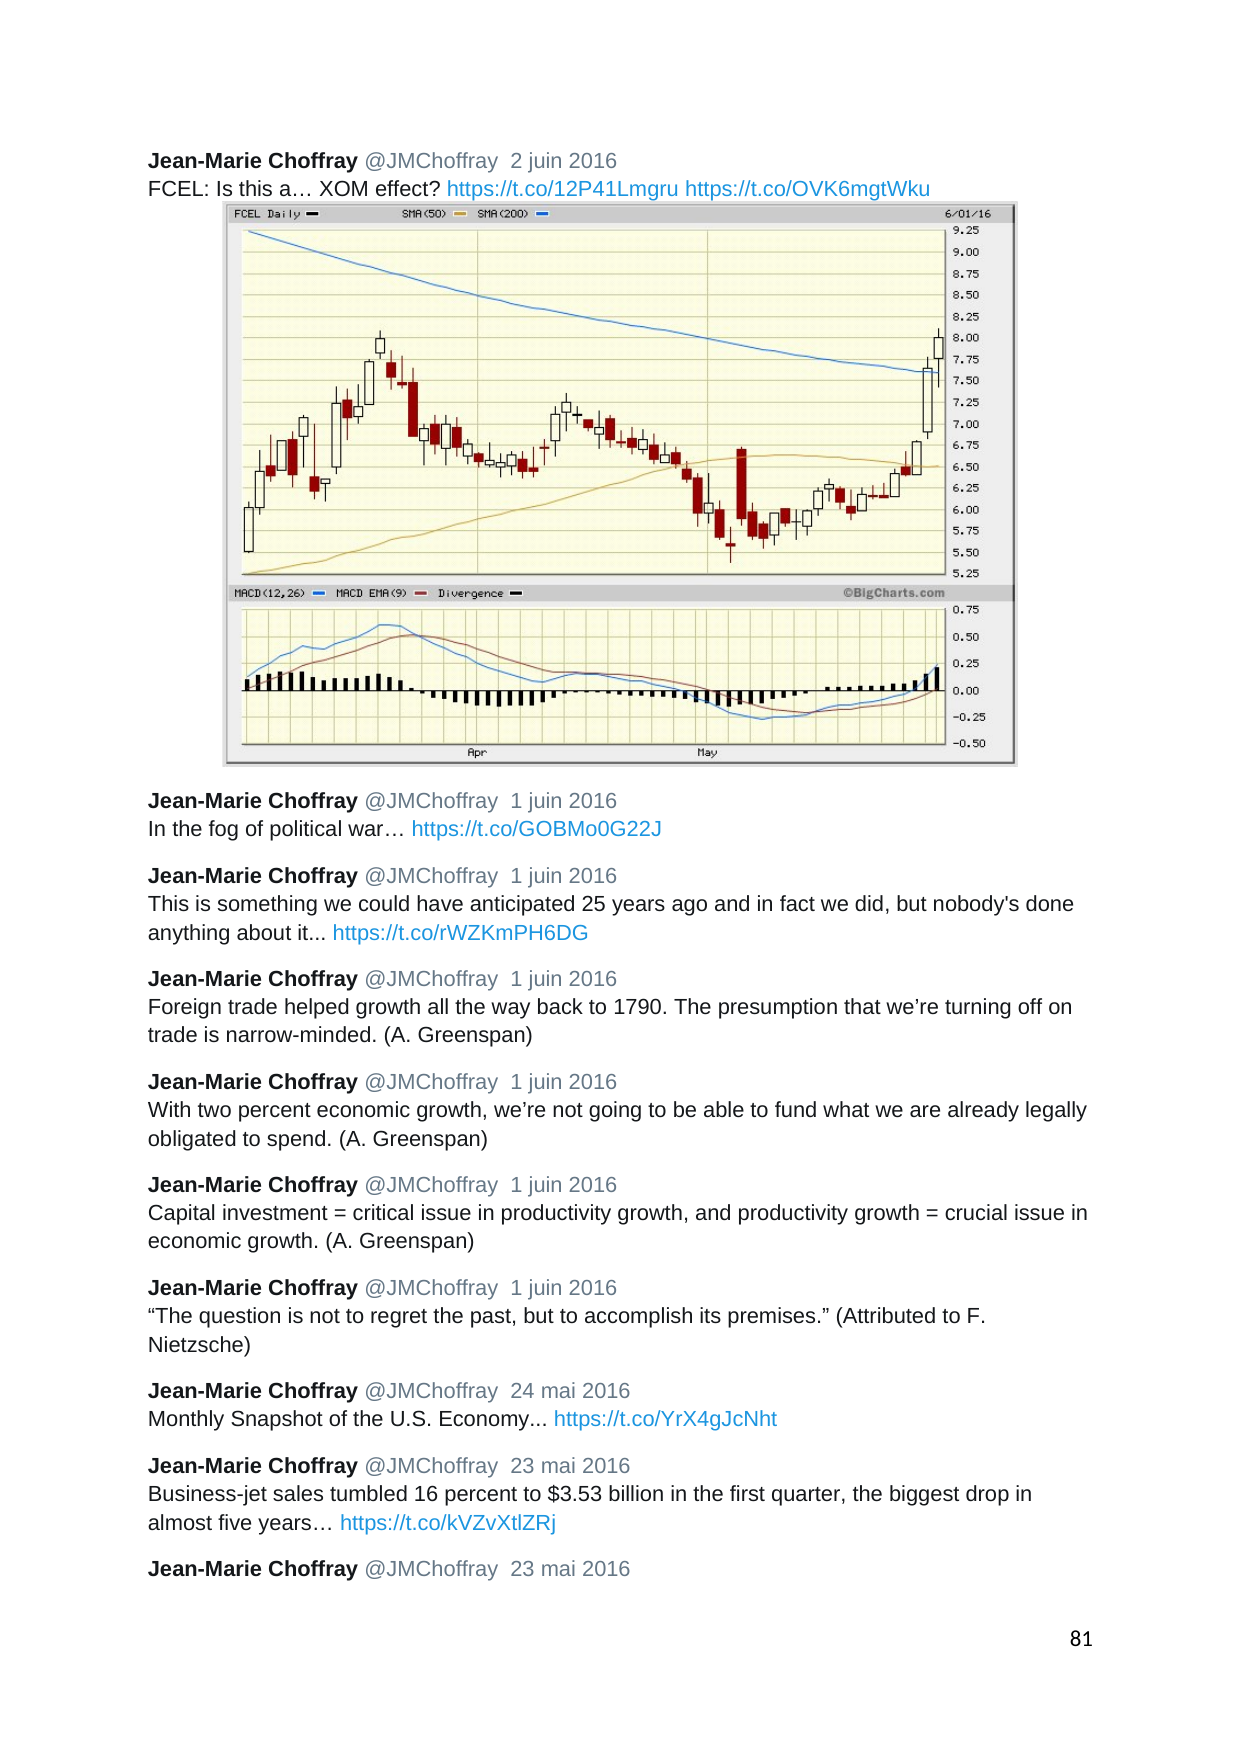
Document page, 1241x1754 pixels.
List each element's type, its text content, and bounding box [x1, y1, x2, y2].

text Jean-Marie Choffray @JMChoffray 1 juin 2016 [148, 788, 1093, 813]
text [148, 1556, 1093, 1581]
text “The question is not to regret the past, but to accomplish its premises.” (Attributed to F. Nietzsche) [148, 1300, 1093, 1357]
text Business-jet sales tumbled 16 percent to $3.53 billion in the first quarter, the biggest drop in almost five years… https://t.co/kVZvXtlZRj [148, 1478, 1093, 1534]
text FCEL: Is this a… XOM effect? https://t.co/12P41Lmgru https://t.co/OVK6mgtWku [148, 173, 1093, 201]
text In the fog of political war… https://t.co/GOBMo0G22J [148, 813, 1093, 842]
text Jean-Marie Choffray @JMChoffray 1 juin 2016 [148, 966, 1093, 991]
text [148, 148, 1093, 173]
picture [222, 201, 1018, 767]
text Foreign trade helped growth all the way back to 1790. The presumption that we’re turning off on trade is narrow-minded. (A. Greenspan) [148, 991, 1093, 1048]
text Capital investment = critical issue in productivity growth, and productivity growth = crucial issue in economic growth. (A. Greenspan) [148, 1197, 1093, 1254]
text With two percent economic growth, we’re not going to be able to fund what we are already legally obligated to spend. (A. Greenspan) [148, 1094, 1093, 1151]
text Jean-Marie Choffray @JMChoffray 1 juin 2016 [148, 863, 1093, 888]
text Jean-Marie Choffray @JMChoffray 23 mai 2016 [148, 1453, 1093, 1478]
text Jean-Marie Choffray @JMChoffray 1 juin 2016 [148, 1069, 1093, 1094]
text Monthly Snapshot of the U.S. Economy... https://t.co/YrX4gJcNht [148, 1403, 1093, 1432]
text Jean-Marie Choffray @JMChoffray 1 juin 2016 [148, 1172, 1093, 1197]
text This is something we could have anticipated 25 years ago and in fact we did, but nobody's done anything about it... https://t.co/rWZKmPH6DG [148, 888, 1093, 944]
text Jean-Marie Choffray @JMChoffray 1 juin 2016 [148, 1275, 1093, 1300]
text Jean-Marie Choffray @JMChoffray 24 mai 2016 [148, 1378, 1093, 1403]
